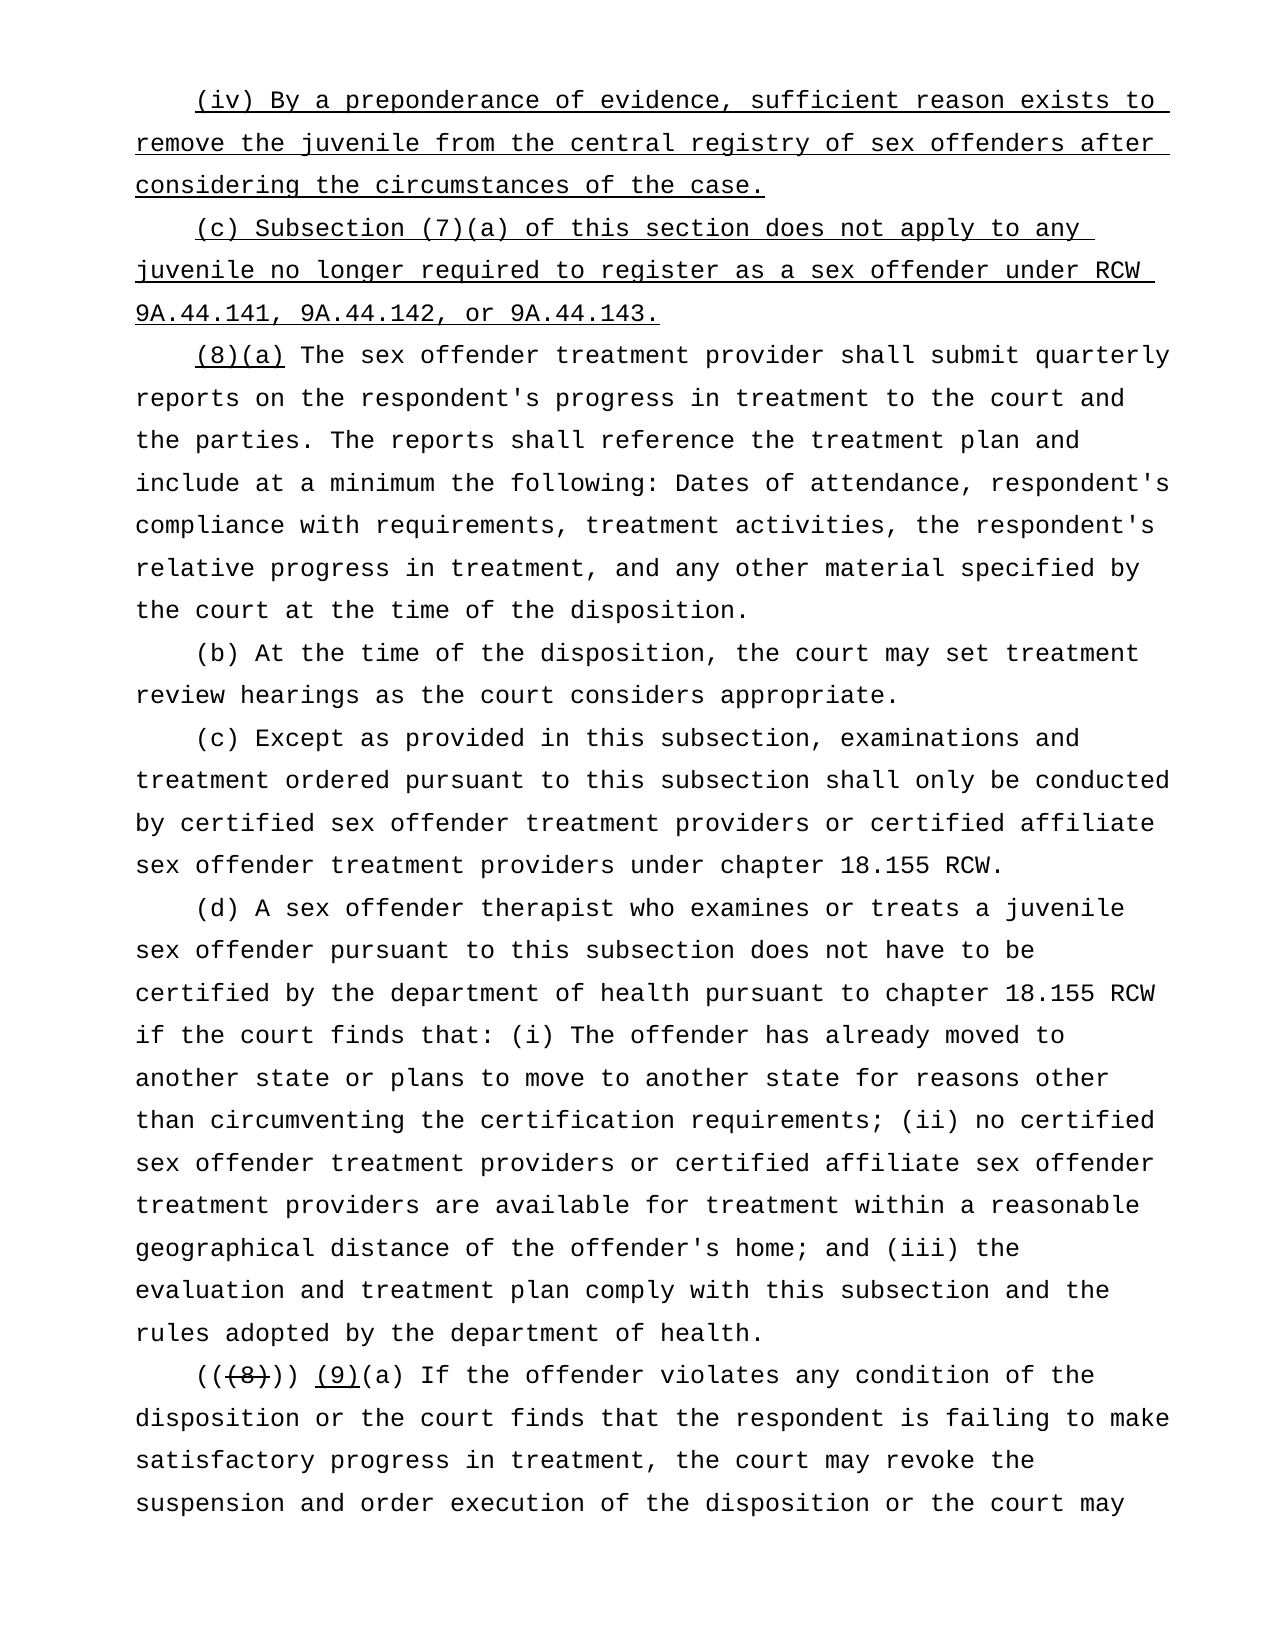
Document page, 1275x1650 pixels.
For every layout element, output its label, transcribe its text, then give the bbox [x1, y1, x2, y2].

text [135, 1350, 1170, 1520]
text (c) Except as provided in this subsection, examinations and treatment ordered pursuant to this subsection shall only be conducted by certified sex offender treatment providers or certified affiliate sex offender treatment providers under chapter 18.155 RCW. [135, 712, 1170, 882]
text (iv) By a preponderance of evidence, sufficient reason exists to remove the juvenile from the central registry of sex offenders after considering the circumstances of the case. [135, 75, 1170, 154]
text (b) At the time of the disposition, the court may set treatment review hearings as the court considers appropriate. [135, 627, 1170, 712]
text (8)(a) The sex offender treatment provider shall submit quarterly reports on the respondent's progress in treatment to the court and the parties. The reports shall reference the treatment plan and include at a minimum the following: Dates of attendance, respondent's compliance with requirements, treatment activities, the respondent's relative progress in treatment, and any other material specified by the court at the time of the disposition. [135, 330, 1170, 627]
text (iv) By a preponderance of evidence, sufficient reason exists to remove the juvenile from the central registry of sex offenders after considering the circumstances of the case. [135, 155, 1170, 202]
text (d) A sex offender therapist who examines or treats a juvenile sex offender pursuant to this subsection does not have to be certified by the department of health pursuant to chapter 18.155 RCW if the court finds that: (i) The offender has already moved to another state or plans to move to another state for reasons other than circumventing the certification requirements; (ii) no certified sex offender treatment providers or certified affiliate sex offender treatment providers are available for treatment within a reasonable geographical distance of the offender's home; and (iii) the evaluation and treatment plan comply with this subsection and the rules adopted by the department of health. [135, 882, 1170, 1350]
text (c) Subsection (7)(a) of this section does not apply to any juvenile no longer required to register as a sex offender under RCW 9A.44.141, 9A.44.142, or 9A.44.143. [135, 202, 1170, 330]
